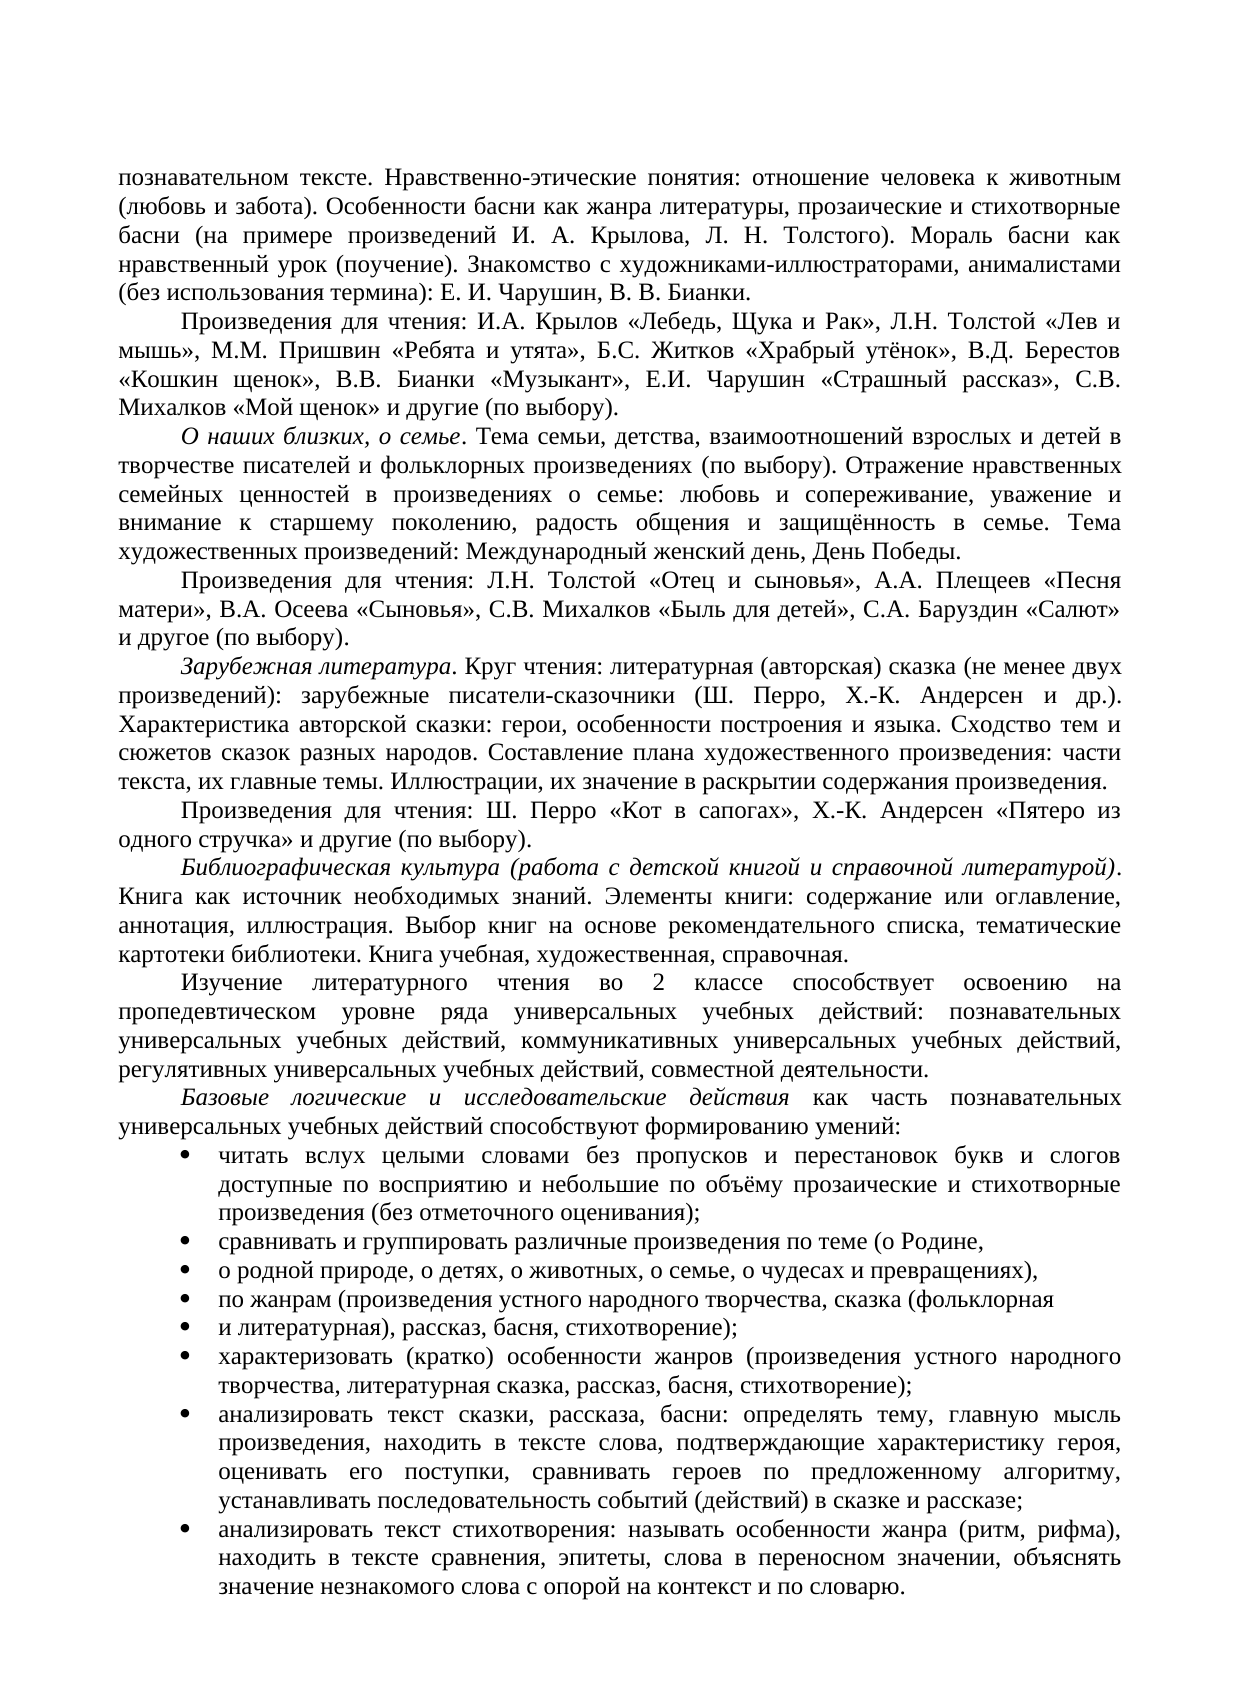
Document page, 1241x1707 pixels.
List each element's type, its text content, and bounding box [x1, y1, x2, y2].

text Зарубежная литература. Круг чтения: литературная (авторская) сказка ‌(не менее двух произведений)‌: зарубежные писатели-сказочники (Ш. Перро, Х.-К. Андерсен ‌и др.‌). Характеристика авторской сказки: герои, особенности построения и языка. Сходство тем и сюжетов сказок разных народов. Составление плана художественного произведения: части текста, их главные темы. Иллюстрации, их значение в раскрытии содержания произведения. [118, 651, 1122, 795]
list анализировать текст сказки, рассказа, басни: определять тему, главную мысль произведения, находить в тексте слова, подтверждающие характеристику героя, оценивать его поступки, сравнивать героев по предложенному алгоритму, устанавливать последовательность событий (действий) в сказке и рассказе; [181, 1399, 1122, 1514]
text Произведения для чтения: И.А. Крылов «Лебедь, Щука и Рак», Л.Н. Толстой «Лев и мышь», М.М. Пришвин «Ребята и утята», Б.С. Житков «Храбрый утёнок», В.Д. Берестов «Кошкин щенок», В.В. Бианки «Музыкант», Е.И. Чарушин «Страшный рассказ», С.В. Михалков «Мой щенок» ‌и другие (по выбору)‌. [118, 306, 1122, 421]
text Произведения для чтения: Л.Н. Толстой «Отец и сыновья», А.А. Плещеев «Песня матери», В.А. Осеева «Сыновья», С.В. Михалков «Быль для детей», С.А. Баруздин «Салют» ‌и другое (по выбору)‌. [118, 565, 1122, 651]
list читать вслух целыми словами без пропусков и перестановок букв и слогов доступные по восприятию и небольшие по объёму прозаические и стихотворные произведения (без отметочного оценивания); [181, 1140, 1122, 1226]
list сравнивать и группировать различные произведения по теме (о Родине, [181, 1226, 1122, 1255]
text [118, 162, 1122, 306]
list и литературная), рассказ, басня, стихотворение); [181, 1312, 1122, 1341]
list характеризовать (кратко) особенности жанров (произведения устного народного творчества, литературная сказка, рассказ, басня, стихотворение); [181, 1341, 1122, 1399]
text Базовые логические и исследовательские действия как часть познавательных универсальных учебных действий способствуют формированию умений: [118, 1082, 1122, 1140]
list о родной природе, о детях, о животных, о семье, о чудесах и превращениях), [181, 1255, 1122, 1284]
text О наших близких, о семье. Тема семьи, детства, взаимоотношений взрослых и детей в творчестве писателей и фольклорных произведениях ‌(по выбору)‌. Отражение нравственных семейных ценностей в произведениях о семье: любовь и сопереживание, уважение и внимание к старшему поколению, радость общения и защищённость в семье. Тема художественных произведений: Международный женский день, День Победы. [118, 421, 1122, 565]
list анализировать текст стихотворения: называть особенности жанра (ритм, рифма), находить в тексте сравнения, эпитеты, слова в переносном значении, объяснять значение незнакомого слова с опорой на контекст и по словарю. [181, 1514, 1122, 1600]
text Произведения для чтения: Ш. Перро «Кот в сапогах», Х.-К. Андерсен «Пятеро из одного стручка» ‌и другие (по выбору)‌. [118, 795, 1122, 852]
text Изучение литературного чтения во 2 классе способствует освоению на пропедевтическом уровне ряда универсальных учебных действий: познавательных универсальных учебных действий, коммуникативных универсальных учебных действий, регулятивных универсальных учебных действий, совместной деятельности. [118, 967, 1122, 1082]
list по жанрам (произведения устного народного творчества, сказка (фольклорная [181, 1284, 1122, 1312]
text Библиографическая культура (работа с детской книгой и справочной литературой). Книга как источник необходимых знаний. Элементы книги: содержание или оглавление, аннотация, иллюстрация. Выбор книг на основе рекомендательного списка, тематические картотеки библиотеки. Книга учебная, художественная, справочная. [118, 852, 1122, 967]
